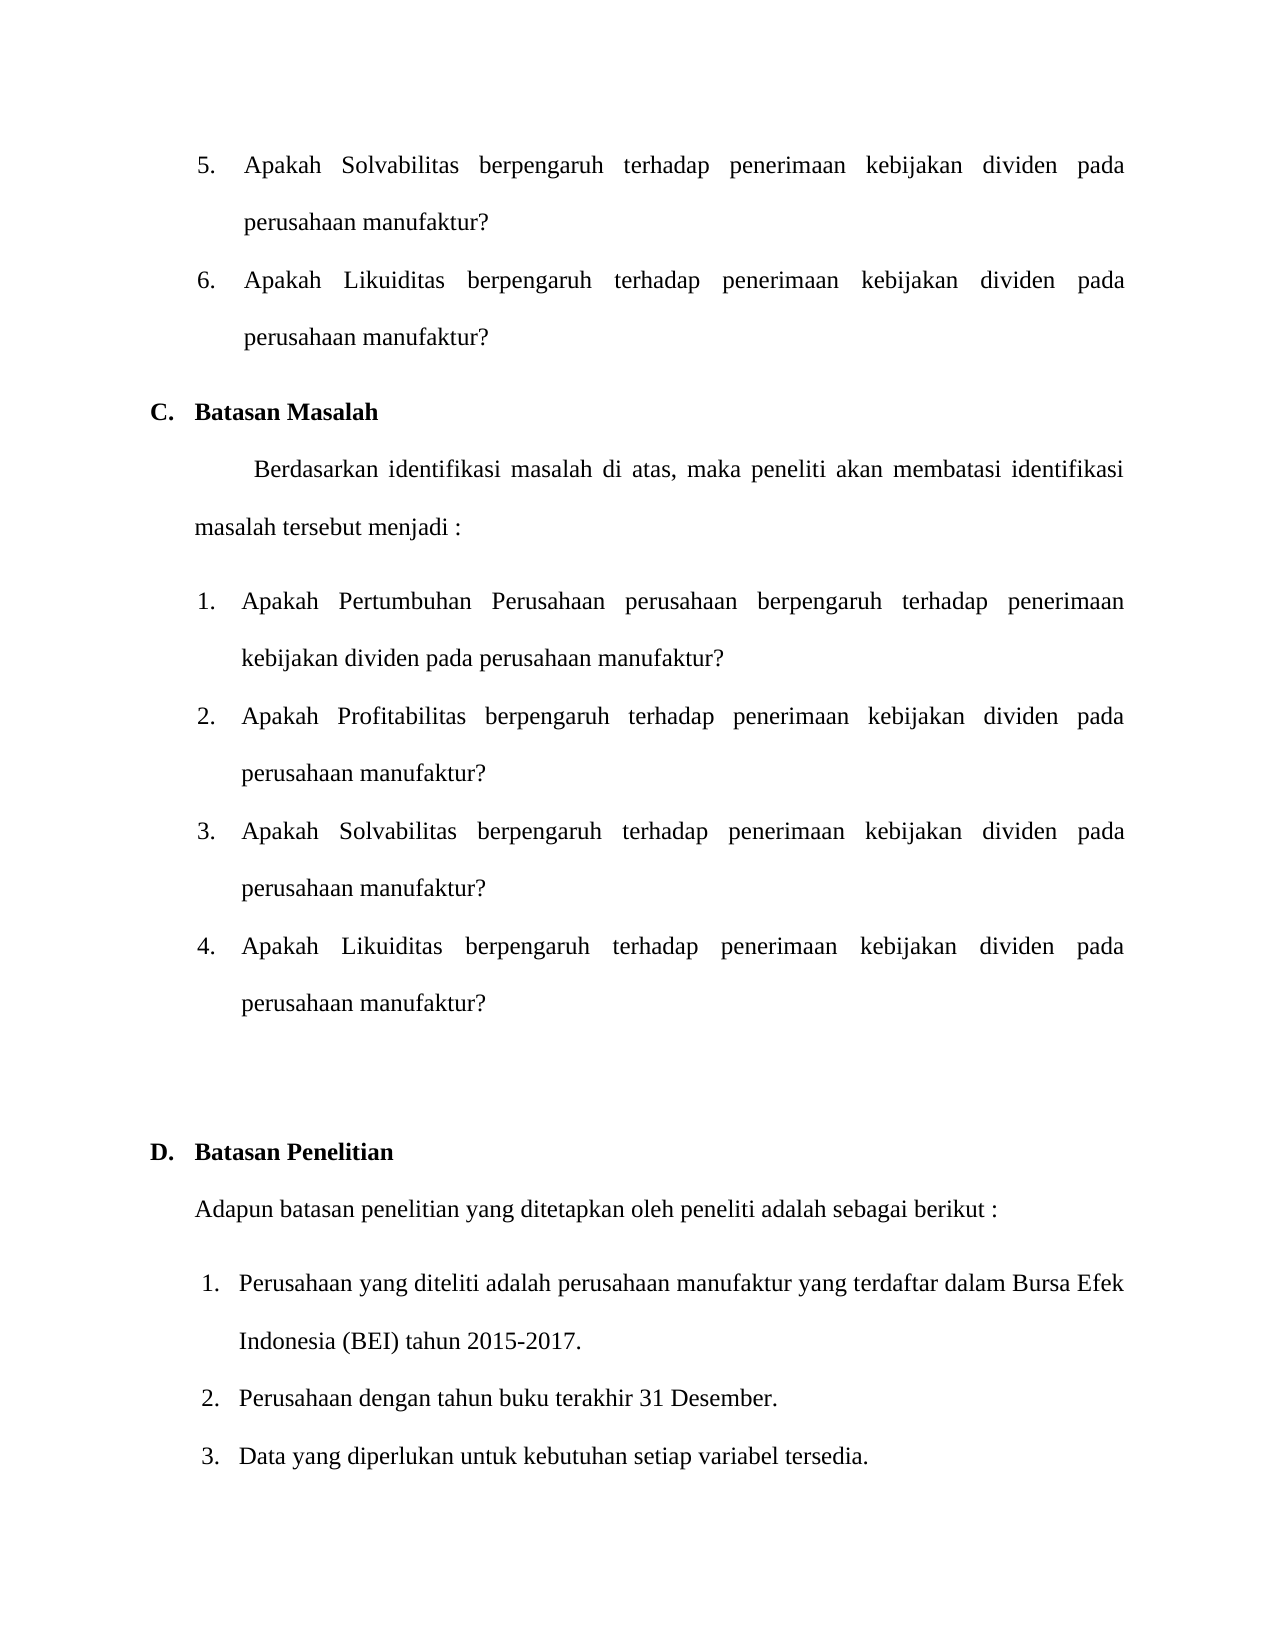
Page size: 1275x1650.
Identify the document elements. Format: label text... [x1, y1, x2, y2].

subtitle Batasan Penelitian [150, 1137, 1125, 1165]
list Apakah Likuiditas berpengaruh terhadap penerimaan kebijakan dividen pada perusahaan manufaktur? [197, 265, 1125, 351]
subtitle Batasan Masalah [150, 397, 1125, 425]
list Apakah Likuiditas berpengaruh terhadap penerimaan kebijakan dividen pada perusahaan manufaktur? [197, 931, 1125, 1017]
list Apakah Profitabilitas berpengaruh terhadap penerimaan kebijakan dividen pada perusahaan manufaktur? [197, 701, 1125, 787]
list Apakah Solvabilitas berpengaruh terhadap penerimaan kebijakan dividen pada perusahaan manufaktur? [197, 150, 1125, 236]
list Apakah Pertumbuhan Perusahaan perusahaan berpengaruh terhadap penerimaan kebijakan dividen pada perusahaan manufaktur? [197, 586, 1125, 672]
text Adapun batasan penelitian yang ditetapkan oleh peneliti adalah sebagai berikut : [150, 1194, 1125, 1223]
text Berdasarkan identifikasi masalah di atas, maka peneliti akan membatasi identifikasi masalah tersebut menjadi : [194, 454, 1125, 540]
list Data yang diperlukan untuk kebutuhan setiap variabel tersedia. [201, 1441, 1125, 1469]
list Perusahaan dengan tahun buku terakhir 31 Desember. [201, 1383, 1125, 1412]
list Apakah Solvabilitas berpengaruh terhadap penerimaan kebijakan dividen pada perusahaan manufaktur? [197, 816, 1125, 902]
list Perusahaan yang diteliti adalah perusahaan manufaktur yang terdaftar dalam Bursa Efek Indonesia (BEI) tahun 2015-2017. [201, 1268, 1125, 1354]
